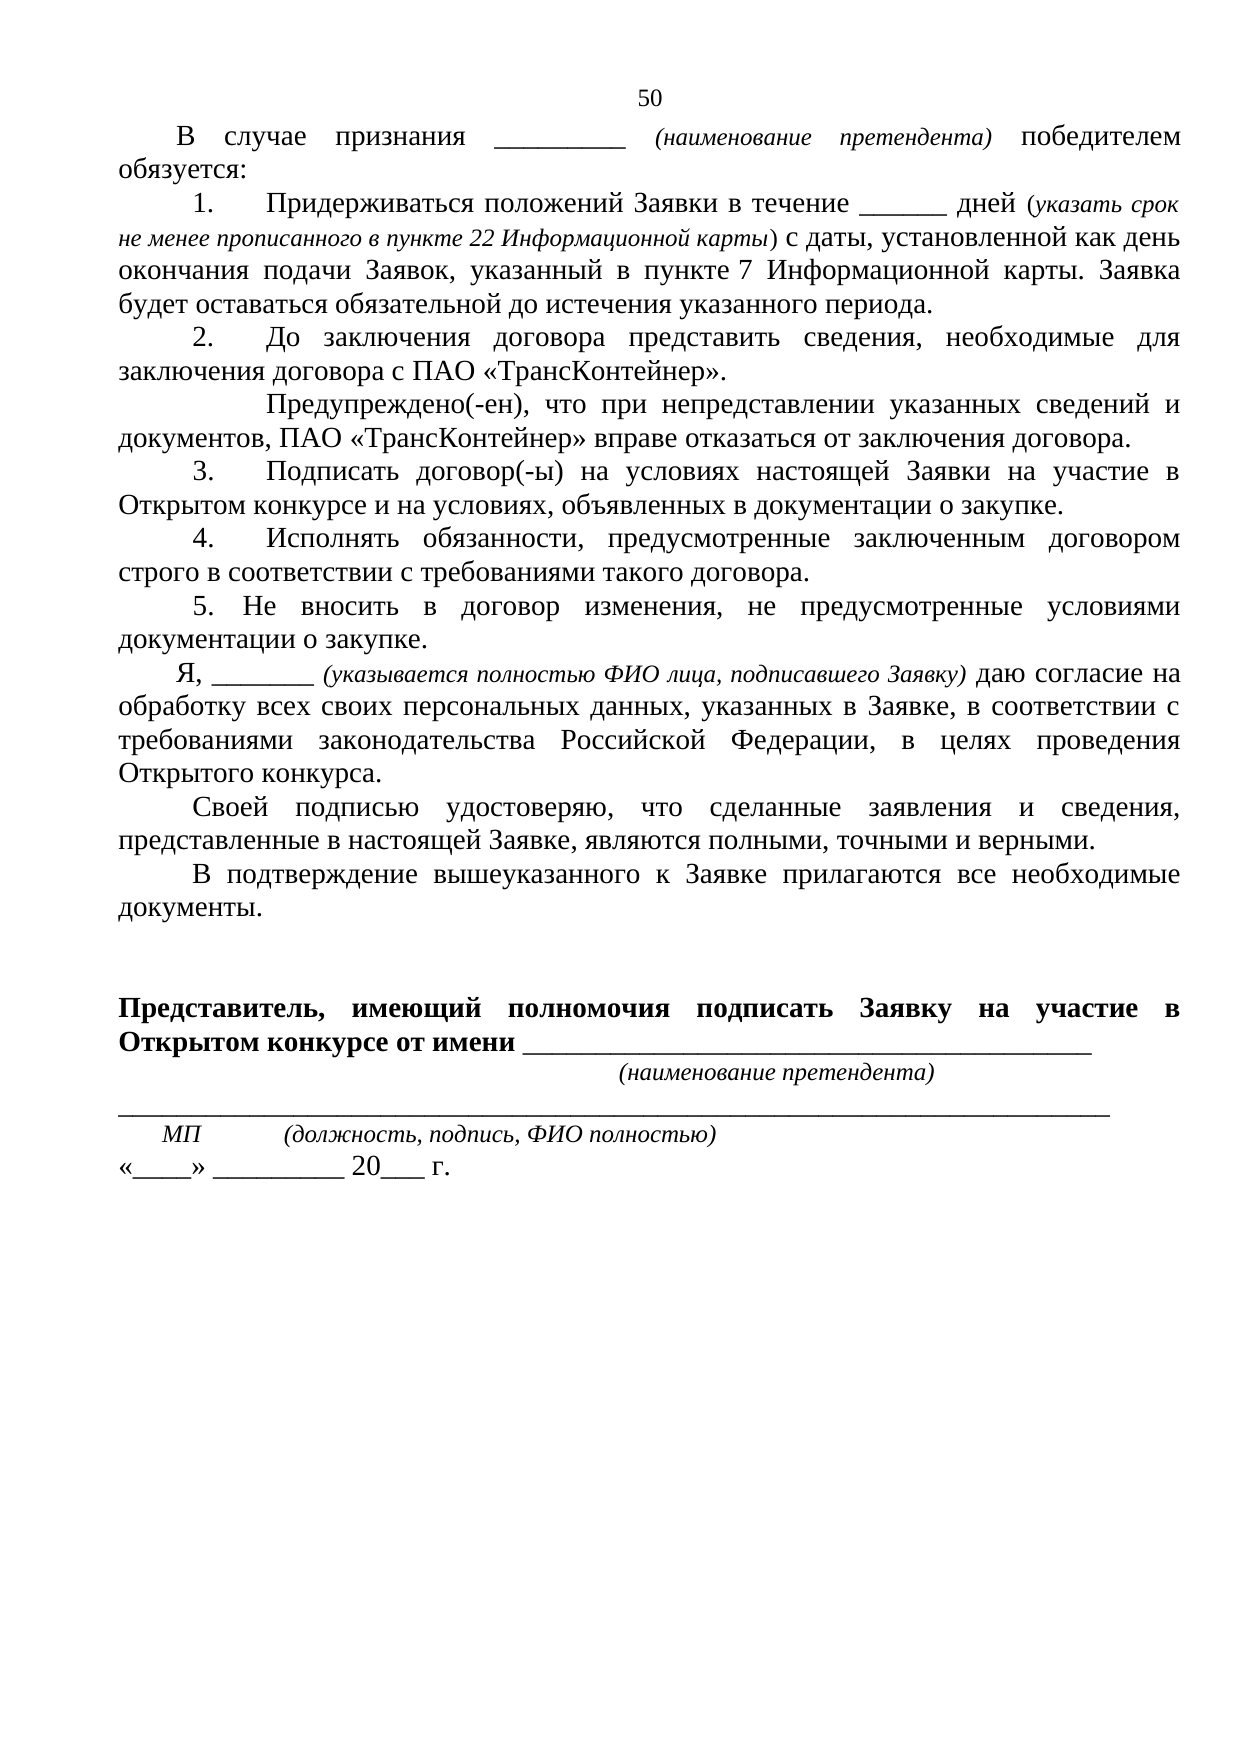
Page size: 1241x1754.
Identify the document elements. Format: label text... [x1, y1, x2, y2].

text Я, _______ (указывается полностью ФИО лица, подписавшего Заявку) даю согласие на обработку всех своих персональных данных, указанных в Заявке, в соответствии с требованиями законодательства Российской Федерации, в целях проведения Открытого конкурса. [118, 655, 1181, 789]
text Своей подписью удостоверяю, что сделанные заявления и сведения, представленные в настоящей Заявке, являются полными, точными и верными. [118, 789, 1181, 856]
text МП (должность, подпись, ФИО полностью) [118, 1119, 1181, 1148]
list Подписать договор(-ы) на условиях настоящей Заявки на участие в Открытом конкурсе и на условиях, объявленных в документации о закупке. [118, 453, 1181, 521]
list Исполнять обязанности, предусмотренные заключенным договором строго в соответствии с требованиями такого договора. [118, 521, 1181, 588]
list Придерживаться положений Заявки в течение ______ дней (указать срок не менее прописанного в пункте 22 Информационной карты) с даты, установленной как день окончания подачи Заявок, указанный в пункте 7 Информационной карты. Заявка будет оставаться обязательной до истечения указанного периода. [118, 185, 1181, 319]
list Не вносить в договор изменения, не предусмотренные условиями документации о закупке. [118, 588, 1181, 655]
text «____» _________ 20___ г. [118, 1148, 1181, 1182]
text В подтверждение вышеуказанного к Заявке прилагаются все необходимые документы. [118, 856, 1181, 923]
text В случае признания _________ (наименование претендента) победителем обязуется: [118, 118, 1181, 185]
text Представитель, имеющий полномочия подписать Заявку на участие в Открытом конкурсе от имени _______________________________________ [118, 990, 1181, 1057]
list До заключения договора представить сведения, необходимые для заключения договора с ПАО «ТрансКонтейнер». [118, 319, 1181, 386]
text ____________________________________________________________________ [118, 1086, 1181, 1119]
text Предупреждено(-ен), что при непредставлении указанных сведений и документов, ПАО «ТрансКонтейнер» вправе отказаться от заключения договора. [118, 386, 1181, 453]
text (наименование претендента) [118, 1057, 1181, 1086]
